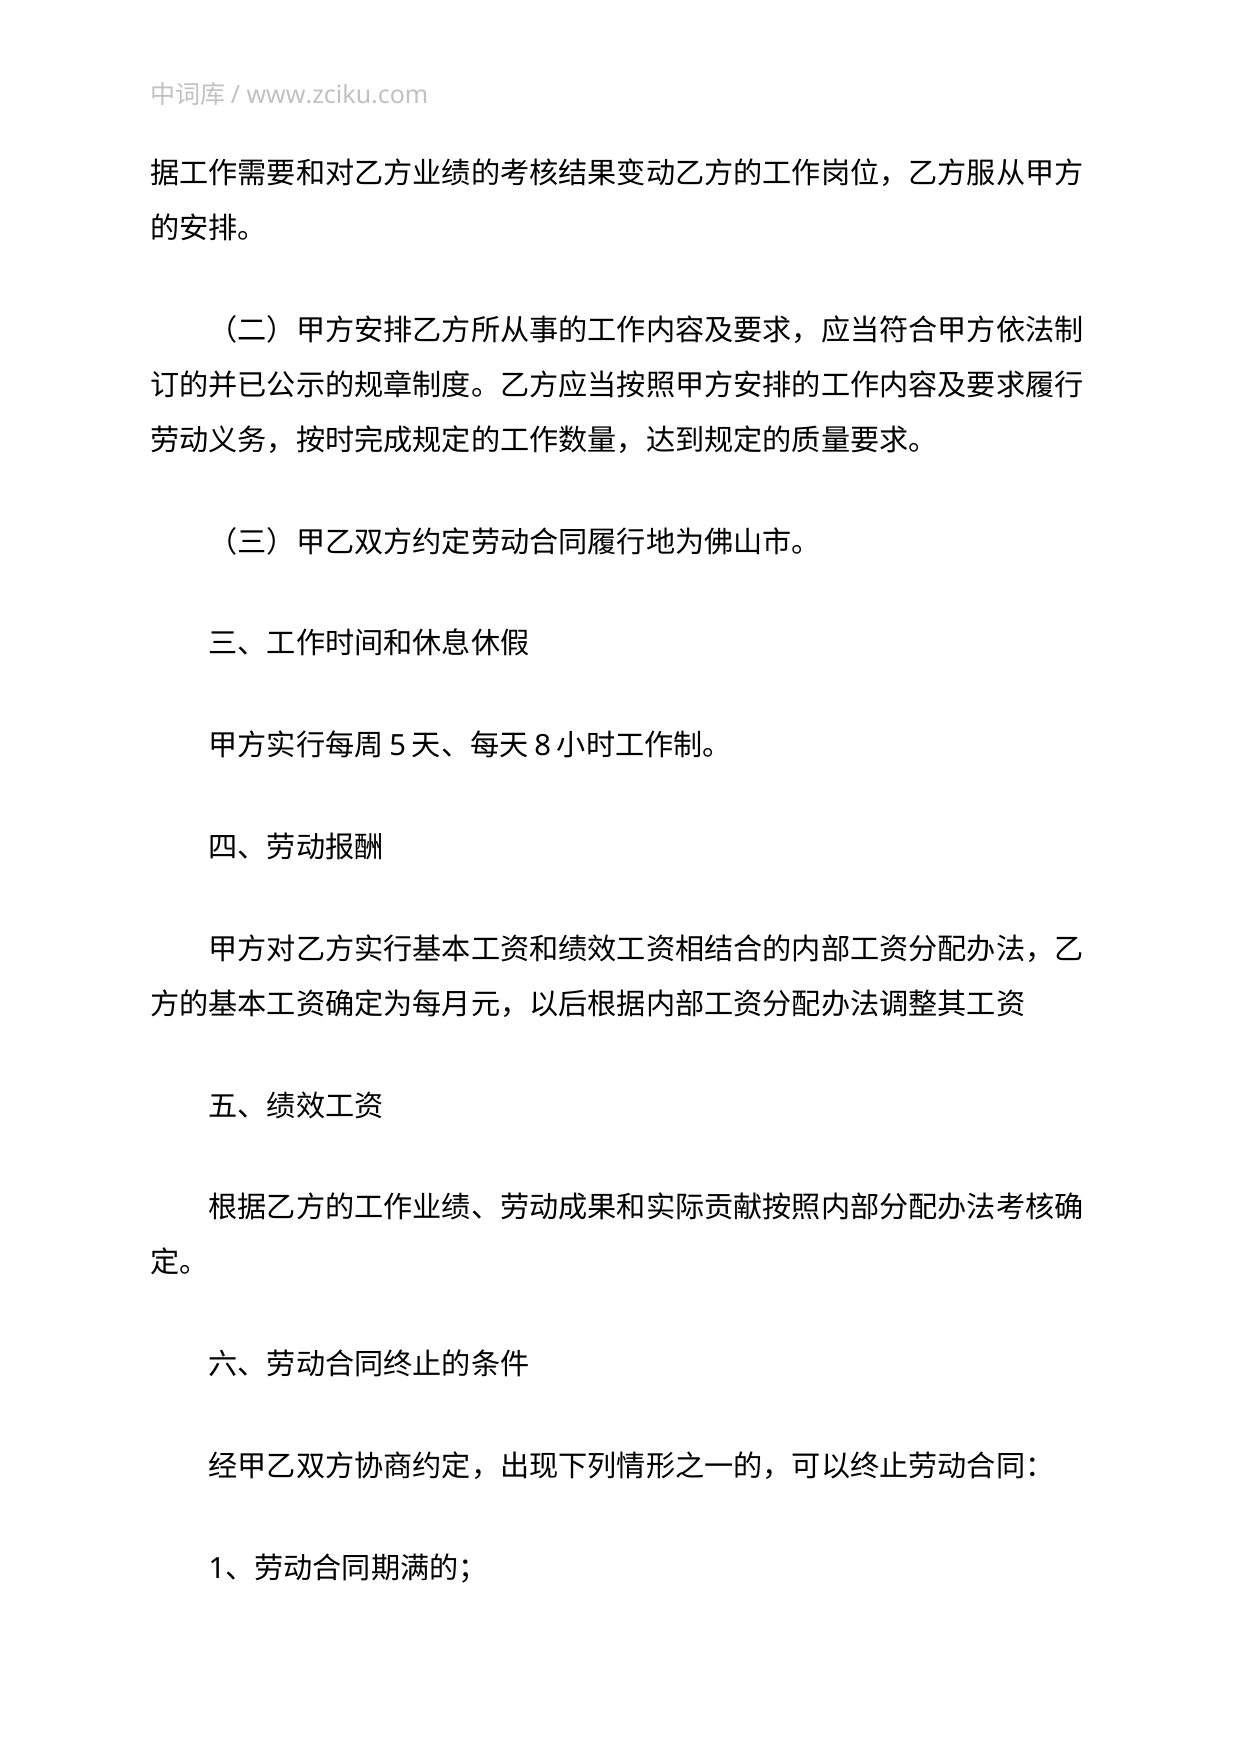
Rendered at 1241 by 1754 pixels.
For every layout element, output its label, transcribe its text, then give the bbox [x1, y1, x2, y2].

text 四、劳动报酬 [150, 824, 1090, 866]
text 五、绩效工资 [150, 1082, 1090, 1124]
text 1、劳动合同期满的； [150, 1544, 1090, 1587]
text 六、劳动合同终止的条件 [150, 1341, 1090, 1383]
text （二）甲方安排乙方所从事的工作内容及要求，应当符合甲方依法制订的并已公示的规章制度。乙方应当按照甲方安排的工作内容及要求履行劳动义务，按时完成规定的工作数量，达到规定的质量要求。 [150, 307, 1090, 459]
text 经甲乙双方协商约定，出现下列情形之一的，可以终止劳动合同： [150, 1442, 1090, 1485]
text （三）甲乙双方约定劳动合同履行地为佛山市。 [150, 518, 1090, 561]
text 甲方实行每周5天、每天8小时工作制。 [150, 722, 1090, 764]
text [150, 150, 1090, 247]
text 甲方对乙方实行基本工资和绩效工资相结合的内部工资分配办法，乙方的基本工资确定为每月元，以后根据内部工资分配办法调整其工资 [150, 926, 1090, 1023]
text 三、工作时间和休息休假 [150, 620, 1090, 662]
text 根据乙方的工作业绩、劳动成果和实际贡献按照内部分配办法考核确定。 [150, 1184, 1090, 1281]
